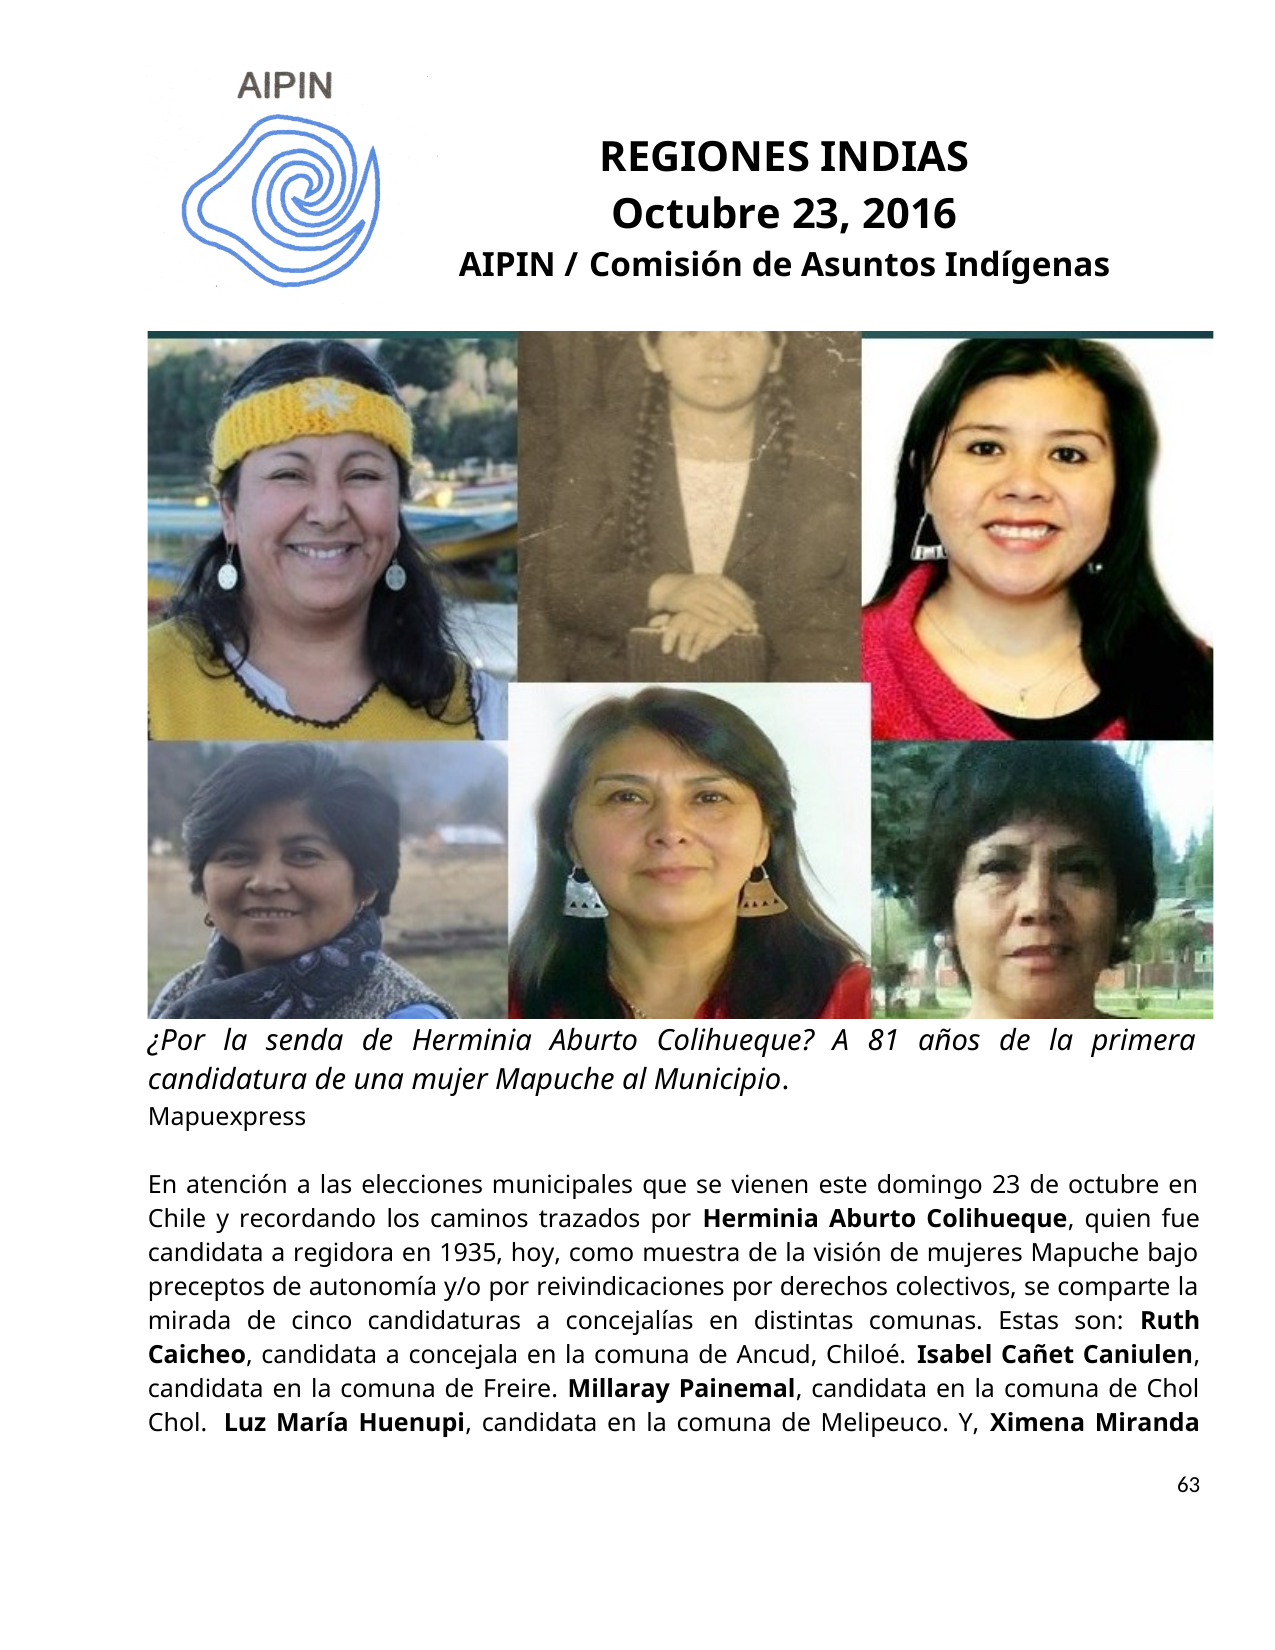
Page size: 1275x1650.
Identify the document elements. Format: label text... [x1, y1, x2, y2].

picture [147, 331, 1214, 1019]
picture [145, 65, 446, 303]
text Mapuexpress [148, 1098, 1200, 1132]
text ¿Por la senda de Herminia Aburto Colihueque? A 81 años de la primera candidatura de una mujer Mapuche al Municipio. [148, 1019, 1200, 1098]
